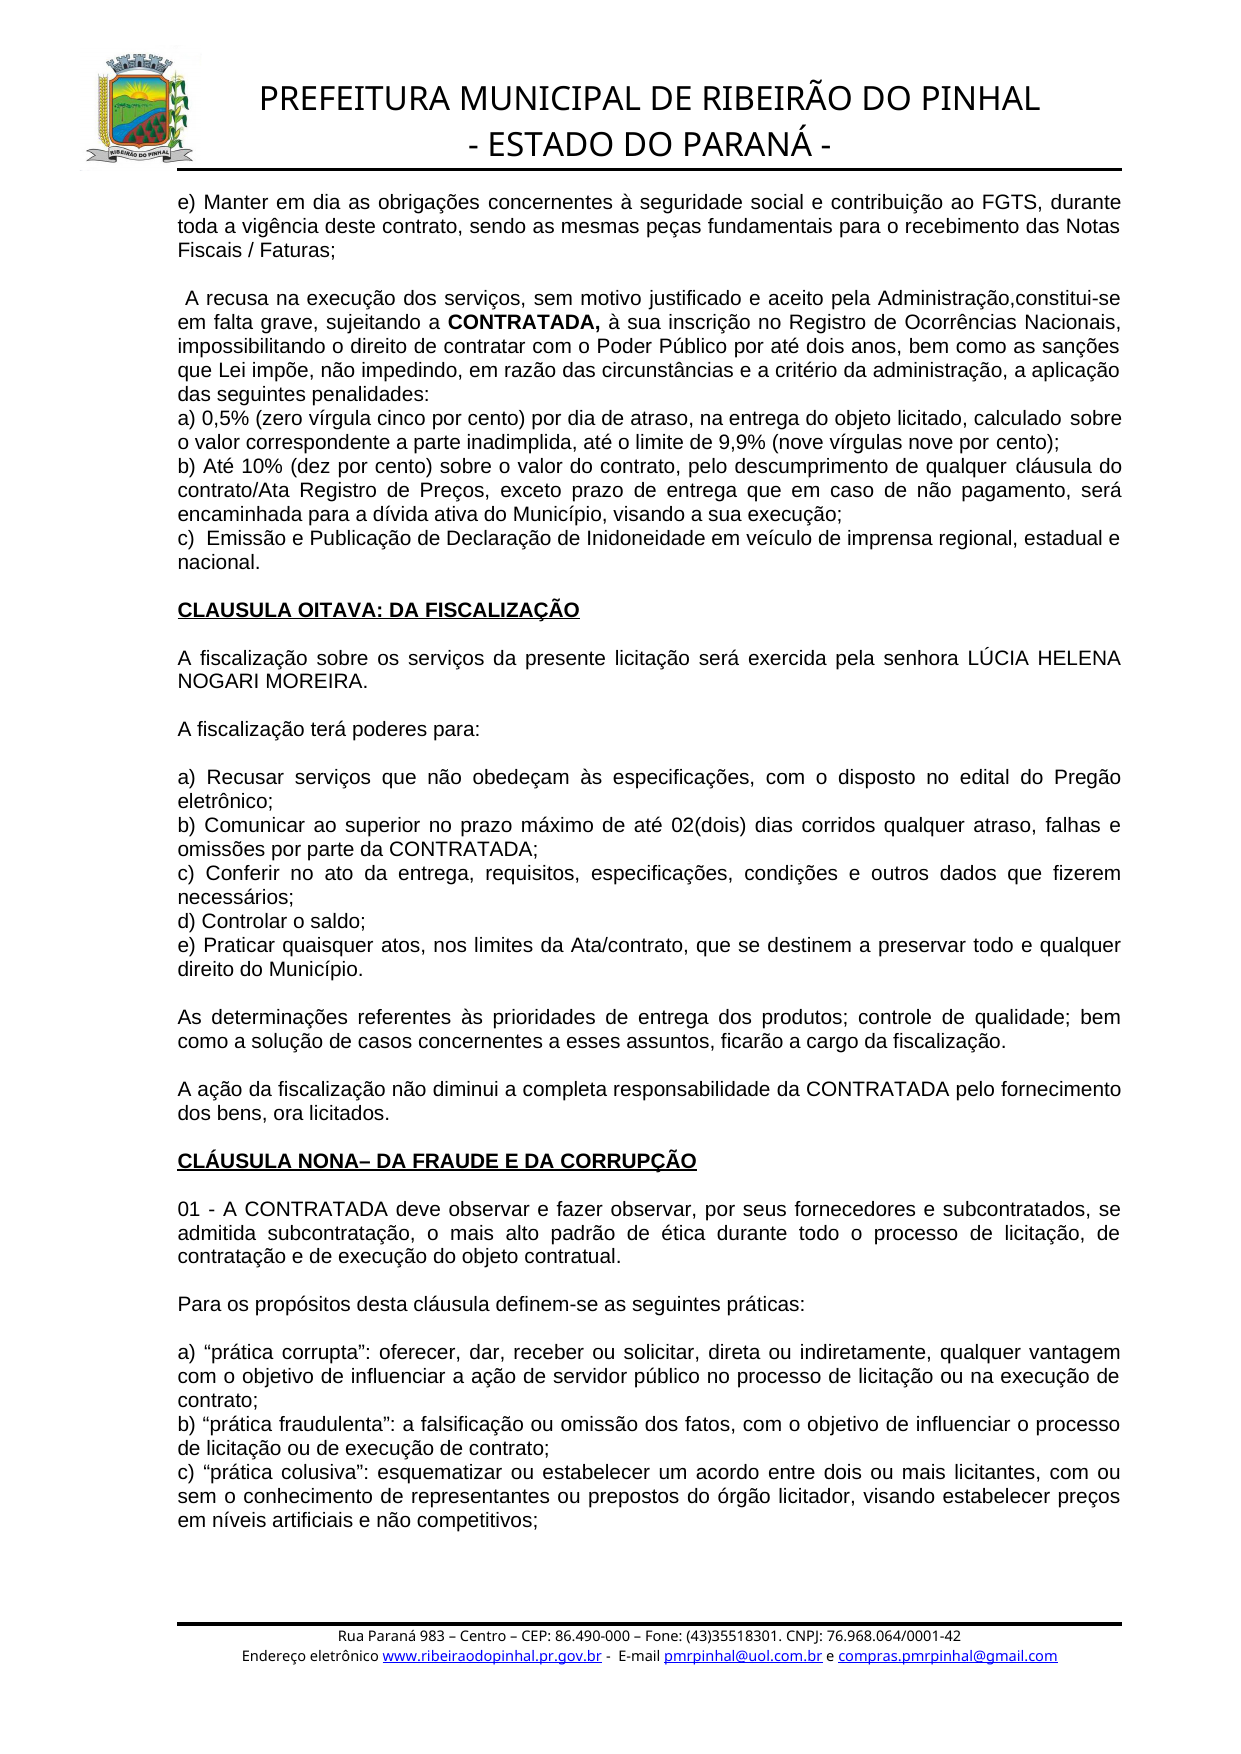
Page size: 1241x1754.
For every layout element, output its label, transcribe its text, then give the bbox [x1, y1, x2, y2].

text Para os propósitos desta cláusula definem-se as seguintes práticas: [177, 1292, 1122, 1316]
text 01 - A CONTRATADA deve observar e fazer observar, por seus fornecedores e subcontratados, se admitida subcontratação, o mais alto padrão de ética durante todo o processo de licitação, de contratação e de execução do objeto contratual. [177, 1196, 1122, 1268]
text A fiscalização terá poderes para: [177, 717, 1122, 741]
picture [79, 45, 202, 171]
text b) Comunicar ao superior no prazo máximo de até 02(dois) dias corridos qualquer atraso, falhas e omissões por parte da CONTRATADA; [177, 813, 1122, 861]
text A recusa na execução dos serviços, sem motivo justificado e aceito pela Administração,constitui-se em falta grave, sujeitando a CONTRATADA, à sua inscrição no Registro de Ocorrências Nacionais, impossibilitando o direito de contratar com o Poder Público por até dois anos, bem como as sanções que Lei impõe, não impedindo, em razão das circunstâncias e a critério da administração, a aplicação das seguintes penalidades: [177, 286, 1122, 406]
text As determinações referentes às prioridades de entrega dos produtos; controle de qualidade; bem como a solução de casos concernentes a esses assuntos, ficarão a cargo da fiscalização. [177, 1005, 1122, 1053]
text c) Conferir no ato da entrega, requisitos, especificações, condições e outros dados que fizerem necessários; [177, 861, 1122, 909]
text a) Recusar serviços que não obedeçam às especificações, com o disposto no edital do Pregão eletrônico; [177, 765, 1122, 813]
text b) Até 10% (dez por cento) sobre o valor do contrato, pelo descumprimento de qualquer cláusula do contrato/Ata Registro de Preços, exceto prazo de entrega que em caso de não pagamento, será encaminhada para a dívida ativa do Município, visando a sua execução; [177, 454, 1122, 526]
text A ação da fiscalização não diminui a completa responsabilidade da CONTRATADA pelo fornecimento dos bens, ora licitados. [177, 1077, 1122, 1124]
text CLAUSULA OITAVA: DA FISCALIZAÇÃO [177, 597, 1122, 621]
text e) Praticar quaisquer atos, nos limites da Ata/contrato, que se destinem a preservar todo e qualquer direito do Município. [177, 933, 1122, 981]
text A fiscalização sobre os serviços da presente licitação será exercida pela senhora LÚCIA HELENA NOGARI MOREIRA. [177, 645, 1122, 693]
text c) Emissão e Publicação de Declaração de Inidoneidade em veículo de imprensa regional, estadual e nacional. [177, 526, 1122, 573]
text a) 0,5% (zero vírgula cinco por cento) por dia de atraso, na entrega do objeto licitado, calculado sobre o valor correspondente a parte inadimplida, até o limite de 9,9% (nove vírgulas nove por cento); [177, 406, 1122, 454]
text d) Controlar o saldo; [177, 909, 1122, 933]
text CLÁUSULA NONA– DA FRAUDE E DA CORRUPÇÃO [177, 1148, 1122, 1172]
text a) “prática corrupta”: oferecer, dar, receber ou solicitar, direta ou indiretamente, qualquer vantagem com o objetivo de influenciar a ação de servidor público no processo de licitação ou na execução de contrato; [177, 1340, 1122, 1412]
text c) “prática colusiva”: esquematizar ou estabelecer um acordo entre dois ou mais licitantes, com ou sem o conhecimento de representantes ou prepostos do órgão licitador, visando estabelecer preços em níveis artificiais e não competitivos; [177, 1460, 1122, 1532]
text e) Manter em dia as obrigações concernentes à seguridade social e contribuição ao FGTS, durante toda a vigência deste contrato, sendo as mesmas peças fundamentais para o recebimento das Notas Fiscais / Faturas; [177, 190, 1122, 262]
text b) “prática fraudulenta”: a falsificação ou omissão dos fatos, com o objetivo de influenciar o processo de licitação ou de execução de contrato; [177, 1412, 1122, 1460]
